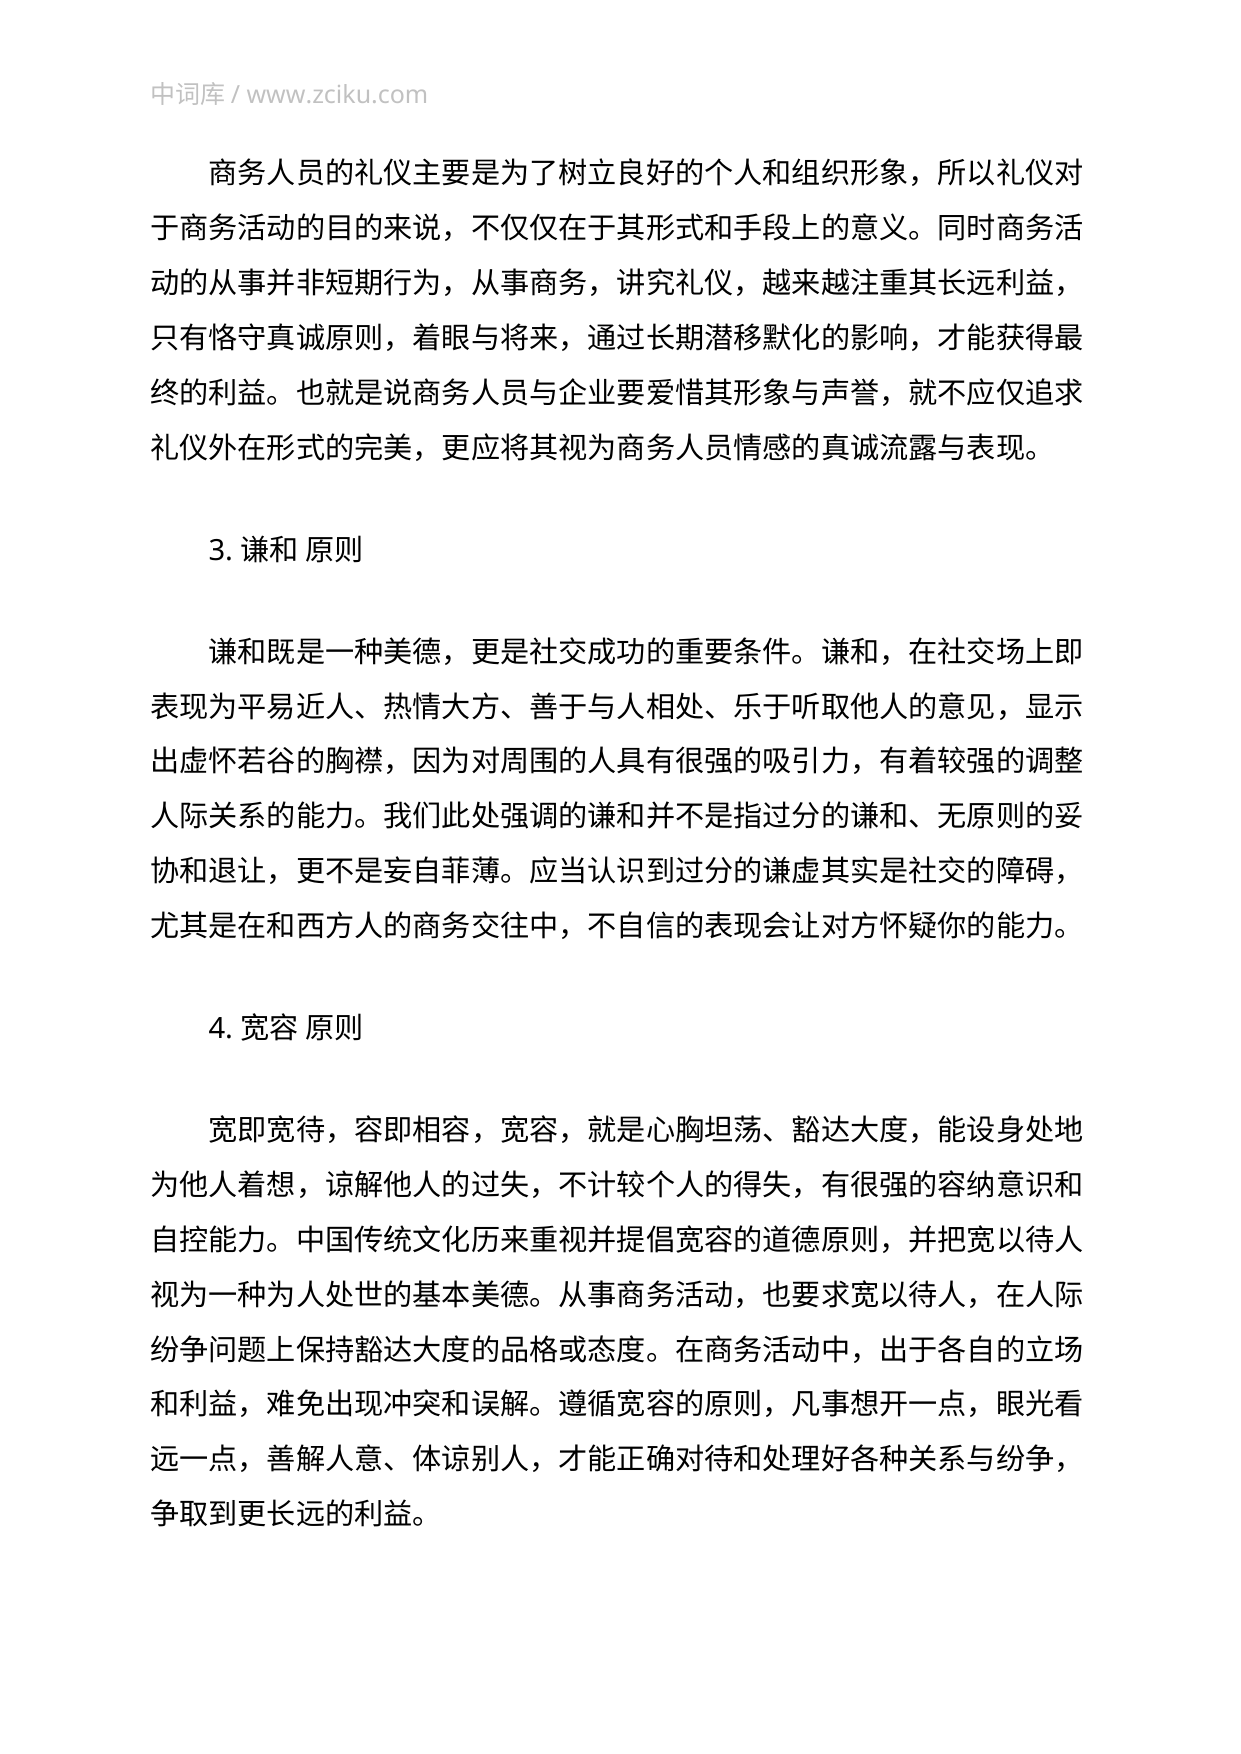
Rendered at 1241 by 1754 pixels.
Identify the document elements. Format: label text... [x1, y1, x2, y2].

text 谦和既是一种美德，更是社交成功的重要条件。谦和，在社交场上即表现为平易近人、热情大方、善于与人相处、乐于听取他人的意见，显示出虚怀若谷的胸襟，因为对周围的人具有很强的吸引力，有着较强的调整人际关系的能力。我们此处强调的谦和并不是指过分的谦和、无原则的妥协和退让，更不是妄自菲薄。应当认识到过分的谦虚其实是社交的障碍，尤其是在和西方人的商务交往中，不自信的表现会让对方怀疑你的能力。 [150, 628, 1090, 945]
text 商务人员的礼仪主要是为了树立良好的个人和组织形象，所以礼仪对于商务活动的目的来说，不仅仅在于其形式和手段上的意义。同时商务活动的从事并非短期行为，从事商务，讲究礼仪，越来越注重其长远利益，只有恪守真诚原则，着眼与将来，通过长期潜移默化的影响，才能获得最终的利益。也就是说商务人员与企业要爱惜其形象与声誉，就不应仅追求礼仪外在形式的完美，更应将其视为商务人员情感的真诚流露与表现。 [150, 150, 1090, 467]
text 3. 谦和 原则 [150, 526, 1090, 569]
text 4. 宽容 原则 [150, 1004, 1090, 1047]
text 宽即宽待，容即相容，宽容，就是心胸坦荡、豁达大度，能设身处地为他人着想，谅解他人的过失，不计较个人的得失，有很强的容纳意识和自控能力。中国传统文化历来重视并提倡宽容的道德原则，并把宽以待人视为一种为人处世的基本美德。从事商务活动，也要求宽以待人，在人际纷争问题上保持豁达大度的品格或态度。在商务活动中，出于各自的立场和利益，难免出现冲突和误解。遵循宽容的原则，凡事想开一点，眼光看远一点，善解人意、体谅别人，才能正确对待和处理好各种关系与纷争，争取到更长远的利益。 [150, 1106, 1090, 1533]
